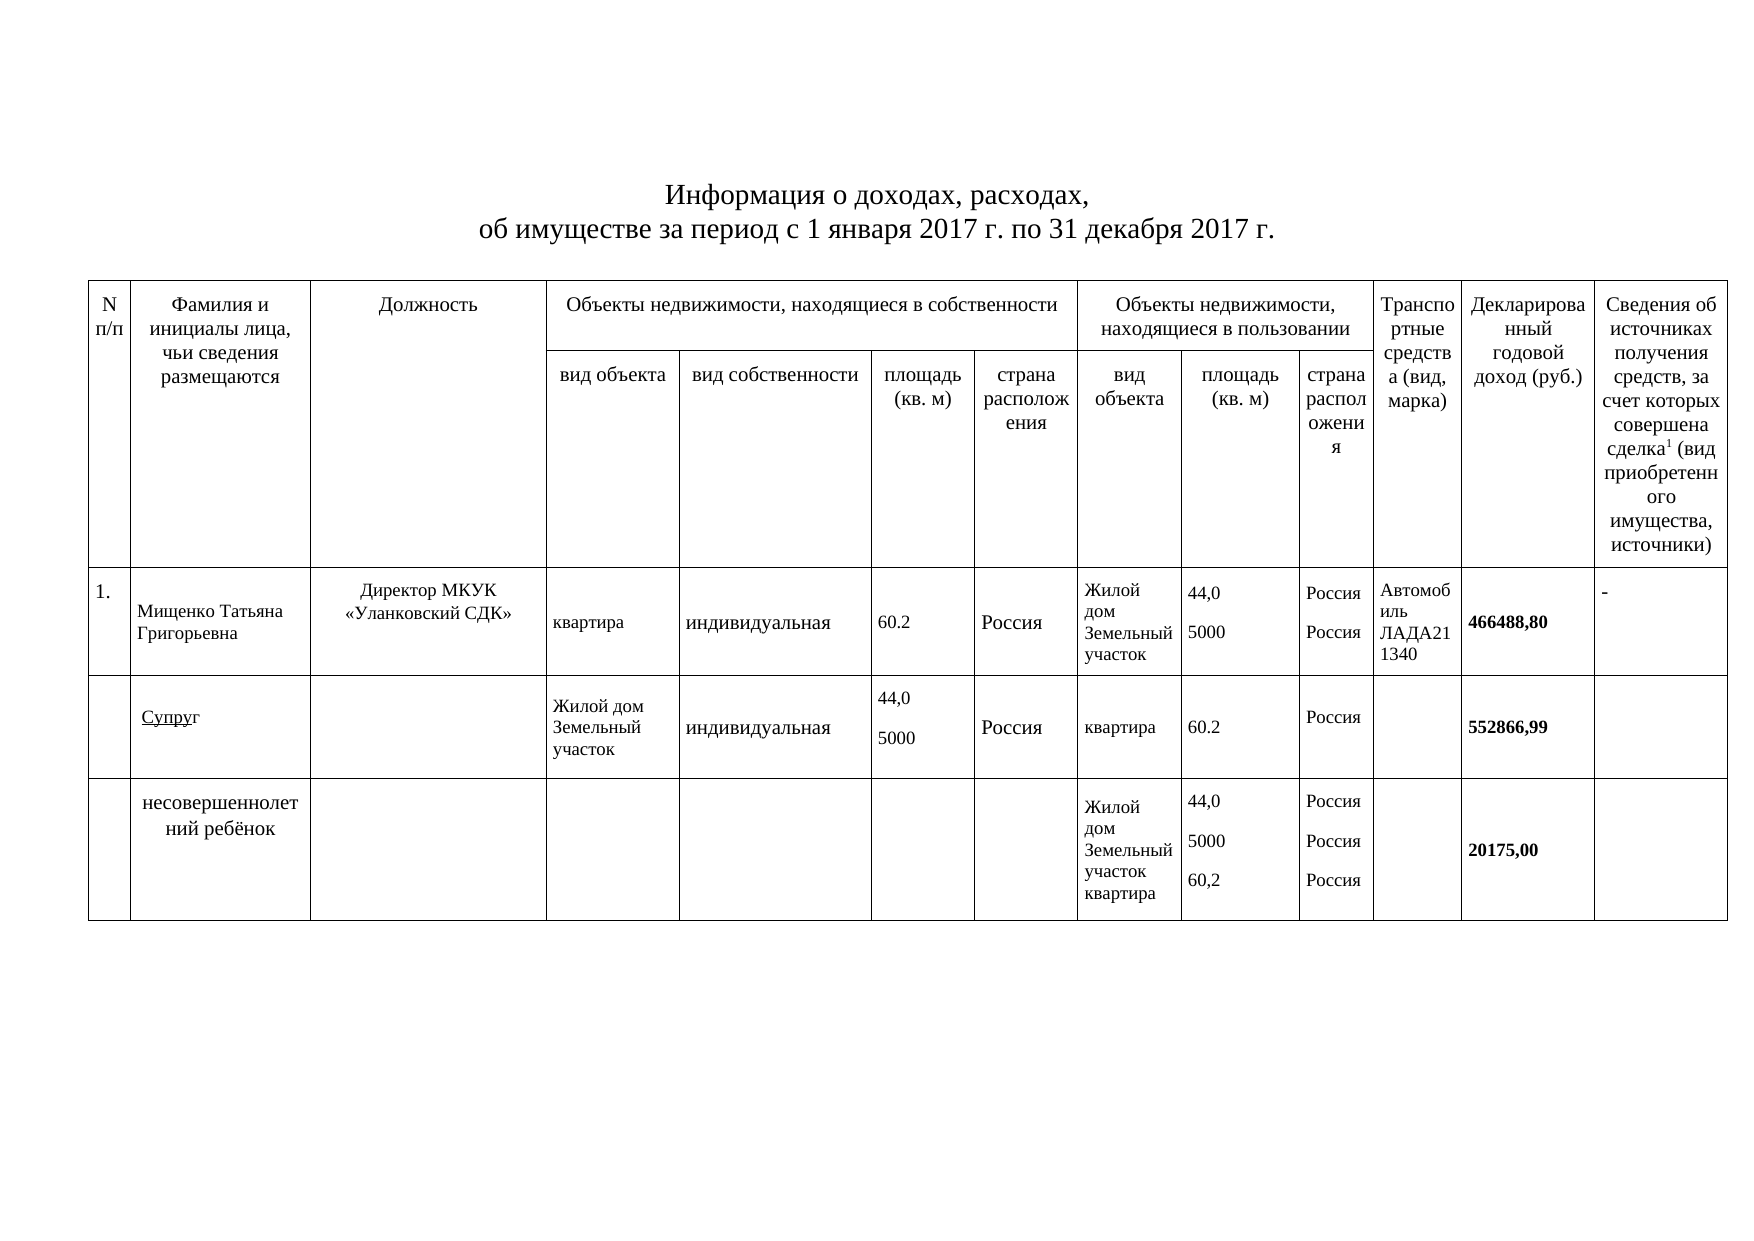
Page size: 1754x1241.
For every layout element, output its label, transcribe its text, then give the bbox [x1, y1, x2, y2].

table_cell страна расположения [1300, 351, 1373, 567]
table_cell Россия Россия Россия [1300, 779, 1373, 920]
table_cell площадь (кв. м) [1182, 351, 1299, 567]
table_header Объекты недвижимости, находящиеся в собственности [547, 281, 1077, 350]
table_cell вид объекта [547, 351, 679, 567]
table_cell Россия [975, 568, 1077, 675]
table_cell - [1595, 568, 1727, 675]
table_cell 60.2 [872, 568, 974, 675]
table_cell индивидуальная [680, 568, 871, 675]
table_header N п/п [89, 281, 130, 567]
text об имуществе за период с 1 января 2017 г. по 31 декабря 2017 г. [118, 211, 1636, 244]
table_cell Автомобиль ЛАДА211340 [1374, 568, 1461, 675]
table_cell 20175,00 [1462, 779, 1594, 920]
table_header Сведения об источниках получения средств, за счет которых совершена сделка1 (вид приобретенного имущества, источники) [1595, 281, 1727, 567]
table_cell Мищенко Татьяна Григорьевна [131, 568, 310, 675]
table_cell Россия [975, 676, 1077, 778]
table_cell Жилой дом Земельный участок [1078, 568, 1181, 675]
table_cell [89, 779, 130, 920]
table_cell Супруг [131, 676, 310, 778]
table_cell [1374, 676, 1461, 778]
table_cell [547, 779, 679, 920]
table_header Декларированный годовой доход (руб.) [1462, 281, 1594, 567]
table_header Фамилия и инициалы лица, чьи сведения размещаются [131, 281, 310, 567]
table_cell 44,0 5000 [872, 676, 974, 778]
table_cell площадь (кв. м) [872, 351, 974, 567]
text Информация о доходах, расходах, [118, 177, 1636, 211]
table_cell 552866,99 [1462, 676, 1594, 778]
table_cell [872, 779, 974, 920]
table_cell вид собственности [680, 351, 871, 567]
table_cell квартира [547, 568, 679, 675]
table_cell [89, 676, 130, 778]
table_cell несовершеннолетний ребёнок [131, 779, 310, 920]
table_cell Жилой дом Земельный участок квартира [1078, 779, 1181, 920]
table_cell [1595, 676, 1727, 778]
table_cell 1. [89, 568, 130, 675]
table_cell [680, 779, 871, 920]
table_cell квартира [1078, 676, 1181, 778]
table_header Должность [311, 281, 546, 567]
table_cell [1374, 779, 1461, 920]
table_cell страна расположения [975, 351, 1077, 567]
table_header Транспортные средства (вид, марка) [1374, 281, 1461, 567]
table_cell индивидуальная [680, 676, 871, 778]
table_header Объекты недвижимости, находящиеся в пользовании [1078, 281, 1373, 350]
table_cell Россия [1300, 676, 1373, 778]
table_cell 44,0 5000 60,2 [1182, 779, 1299, 920]
table_cell Жилой дом Земельный участок [547, 676, 679, 778]
table_cell [1595, 779, 1727, 920]
table_cell 466488,80 [1462, 568, 1594, 675]
table_cell 44,0 5000 [1182, 568, 1299, 675]
table_cell [975, 779, 1077, 920]
table_cell Россия Россия [1300, 568, 1373, 675]
table_cell вид объекта [1078, 351, 1181, 567]
table_cell [311, 779, 546, 920]
table_cell [311, 676, 546, 778]
table_cell Директор МКУК «Уланковский СДК» [311, 568, 546, 675]
table_cell 60.2 [1182, 676, 1299, 778]
